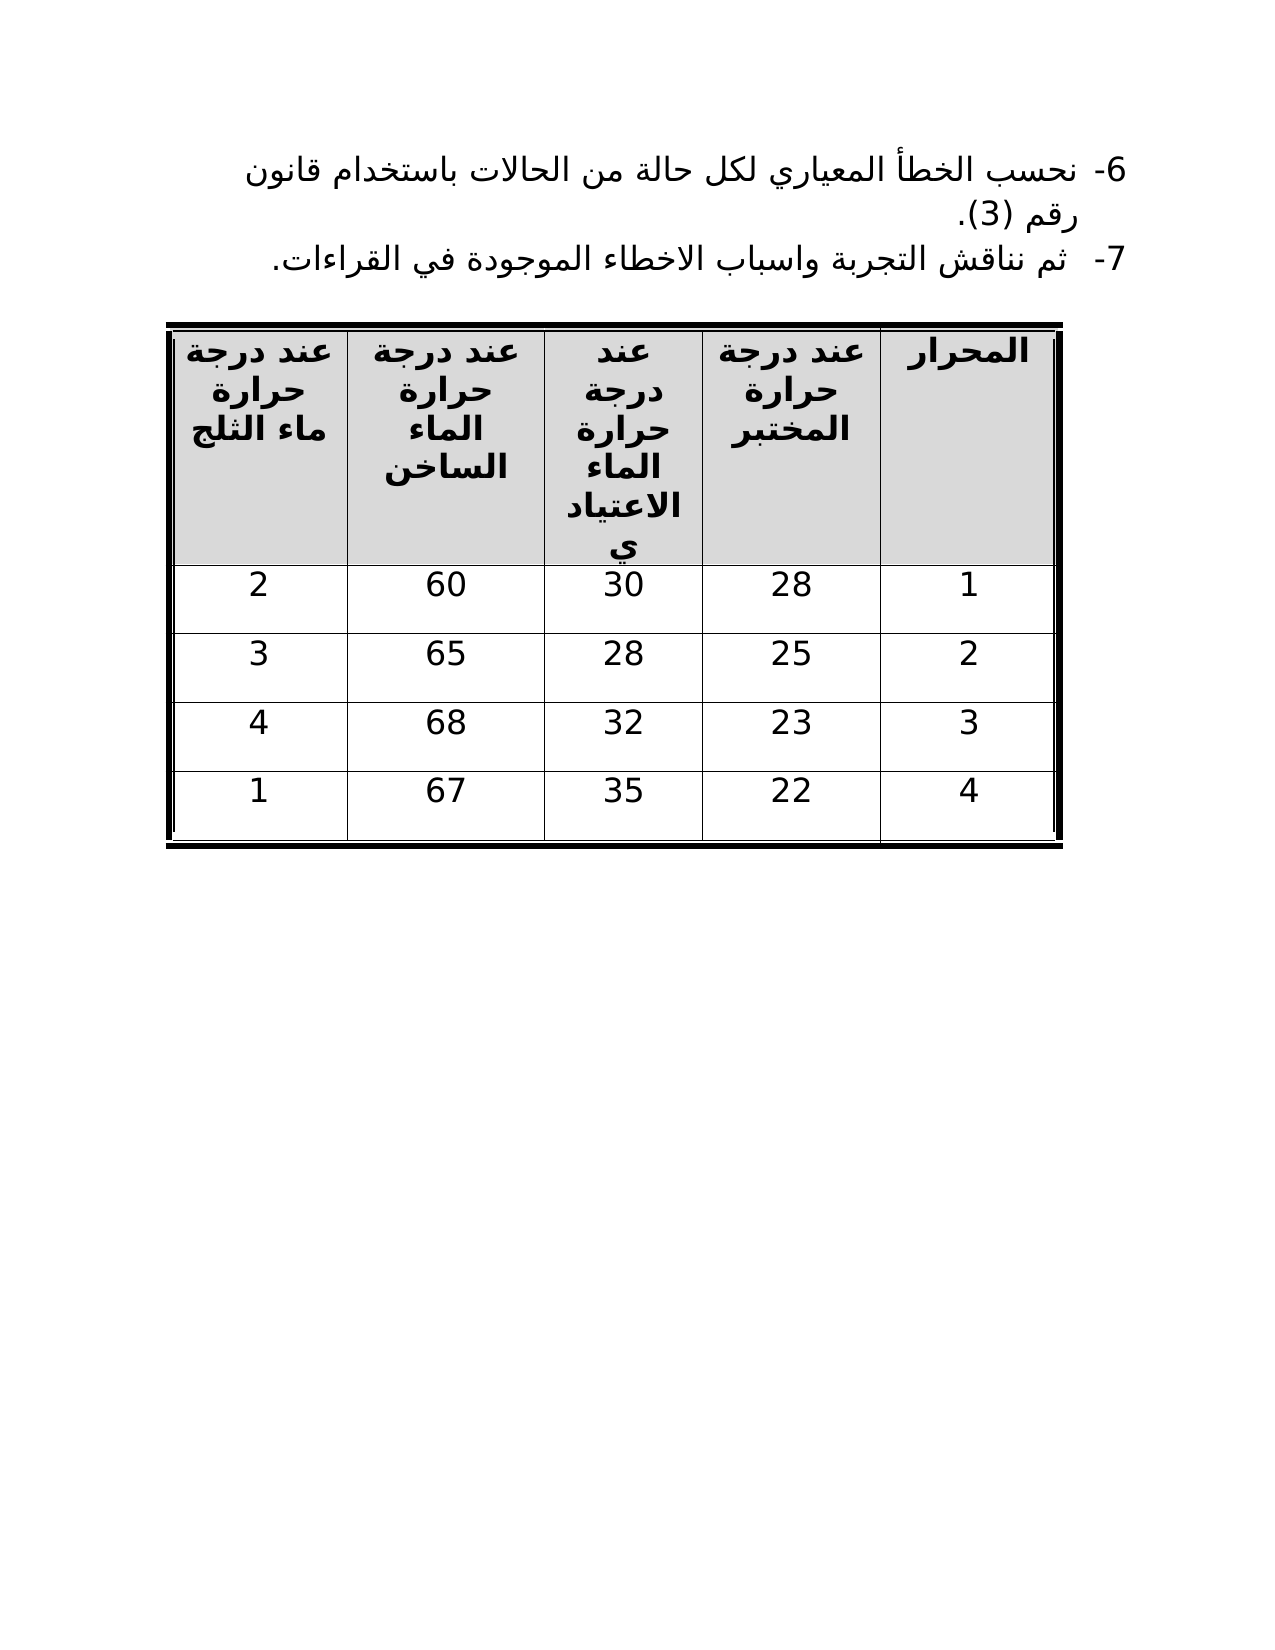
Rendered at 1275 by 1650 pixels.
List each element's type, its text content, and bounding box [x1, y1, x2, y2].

table_cell 4 [881, 772, 1056, 839]
table_cell 23 [703, 703, 880, 771]
table_cell 60 [348, 566, 544, 633]
table_cell 35 [545, 772, 702, 839]
table_cell 3 [881, 703, 1053, 771]
table_cell 22 [703, 772, 880, 839]
table_header المحرار [881, 328, 1058, 564]
table_cell 67 [348, 772, 544, 839]
table_header عند درجة حرارة المختبر [703, 332, 880, 564]
table_cell 4 [175, 703, 347, 771]
table_cell 1 [881, 566, 1053, 633]
table_cell 2 [881, 634, 1053, 702]
table_cell 3 [175, 634, 347, 702]
table_header عند درجة حرارة الماء الساخن [348, 332, 544, 564]
table_header عند درجة حرارة ماء الثلج [170, 328, 348, 564]
table_cell 28 [545, 634, 702, 702]
table_cell 68 [348, 703, 544, 771]
table_cell 2 [175, 566, 347, 633]
table_cell 1 [172, 772, 347, 839]
table_header عند درجة حرارة الماء الاعتيادي [545, 332, 702, 564]
list ثم نناقش التجربة واسباب الاخطاء الموجودة في القراءات. [187, 239, 1093, 278]
table_cell 28 [703, 566, 880, 633]
table_cell 30 [545, 566, 702, 633]
table_cell 25 [703, 634, 880, 702]
table_cell 32 [545, 703, 702, 771]
list نحسب الخطأ المعياري لكل حالة من الحالات باستخدام قانون رقم (3). [187, 150, 1093, 233]
table_cell 65 [348, 634, 544, 702]
